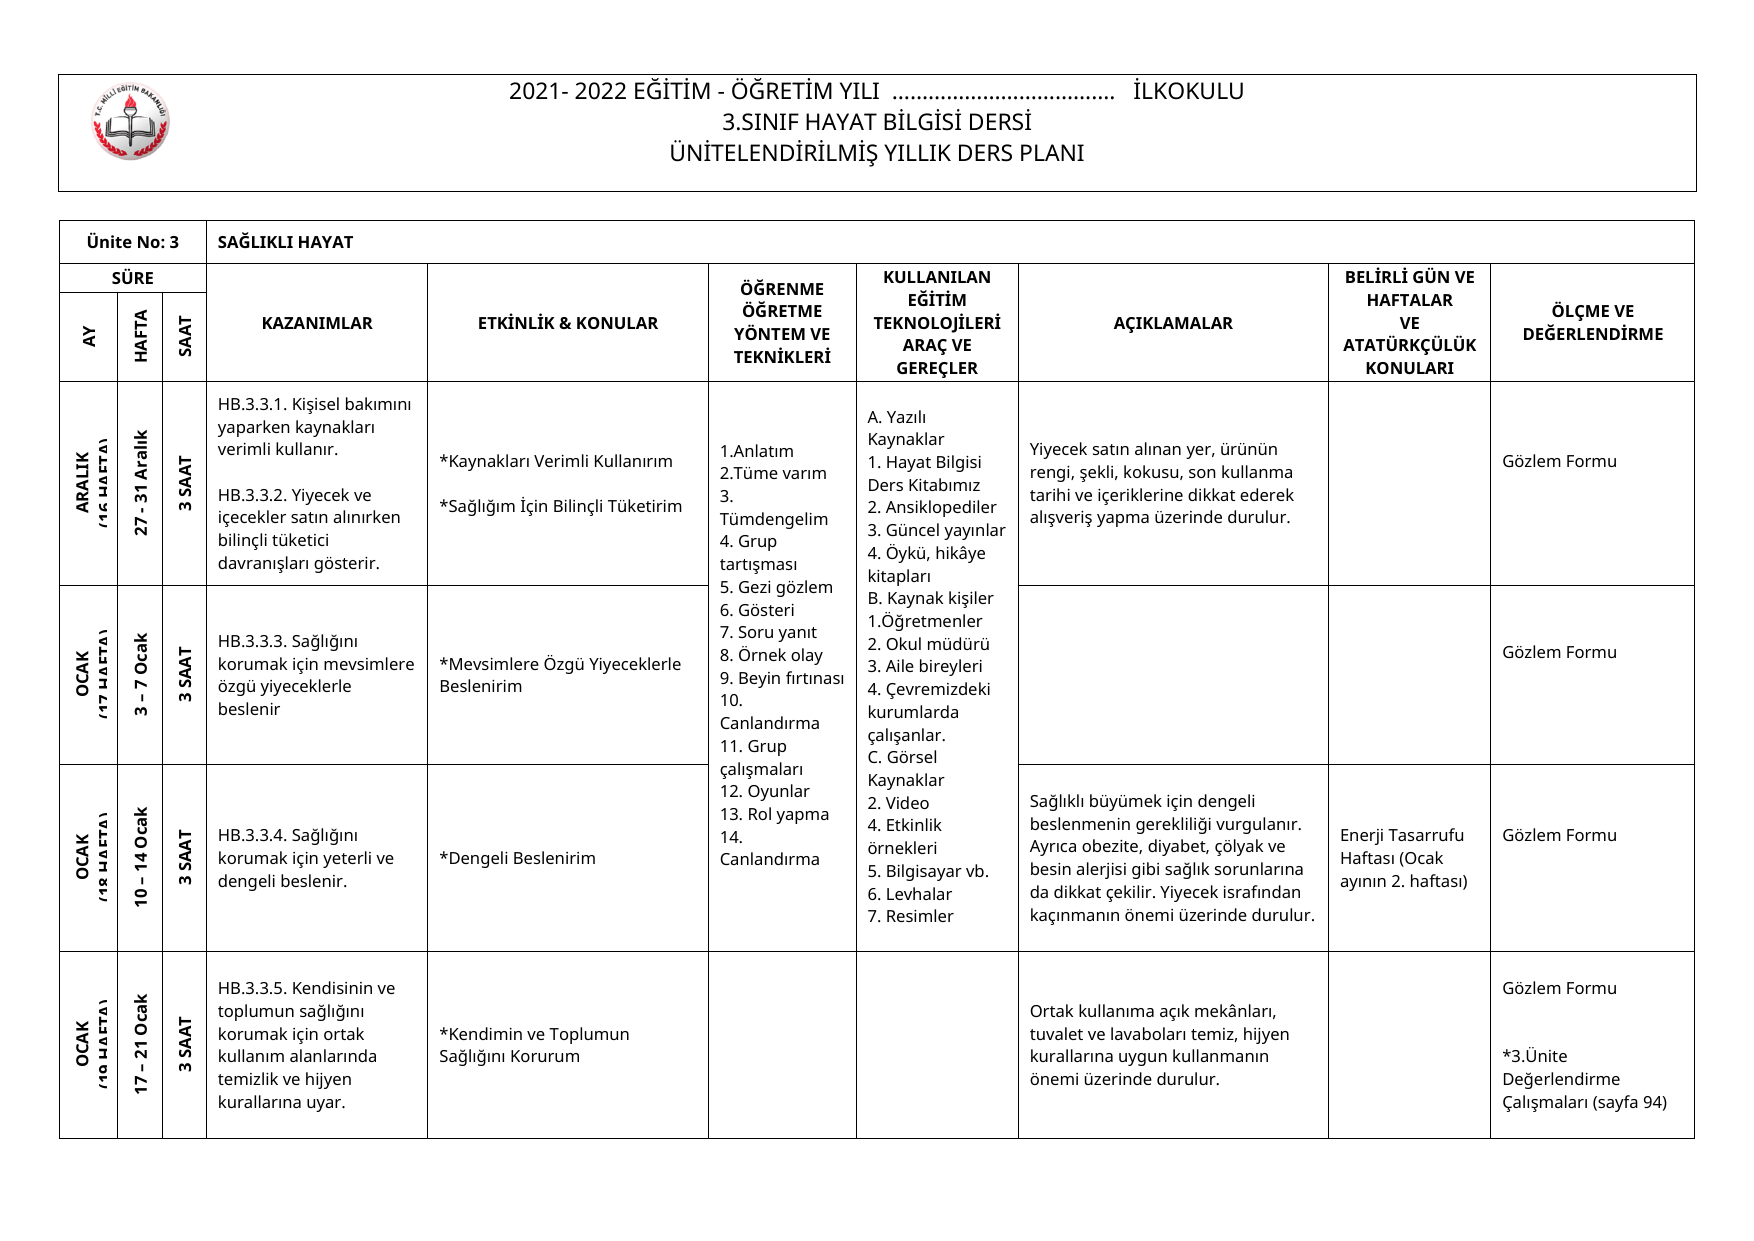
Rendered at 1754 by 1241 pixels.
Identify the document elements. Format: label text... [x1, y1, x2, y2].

table_cell ETKİNLİK & KONULAR [428, 264, 708, 381]
table_cell AÇIKLAMALAR [1019, 264, 1328, 381]
table_cell SAAT [163, 293, 206, 381]
table_cell Gözlem Formu [1491, 765, 1694, 951]
table_header Ünite No: 3 [60, 221, 206, 263]
table_cell Gözlem Formu [1491, 382, 1694, 585]
table_cell HB.3.3.1. Kişisel bakımını yaparken kaynakları verimli kullanır. HB.3.3.2. Yiyecek ve içecekler satın alınırken bilinçli tüketici davranışları gösterir. [207, 382, 427, 585]
table_cell [1019, 586, 1328, 764]
table_cell Sağlıklı büyümek için dengeli beslenmenin gerekliliği vurgulanır. Ayrıca obezite, diyabet, çölyak ve besin alerjisi gibi sağlık sorunlarına da dikkat çekilir. Yiyecek israfından kaçınmanın önemi üzerinde durulur. [1019, 765, 1328, 951]
table_cell OCAK (18.HAFTA) [60, 765, 117, 951]
picture [85, 77, 175, 167]
table_cell Enerji Tasarrufu Haftası (Ocak ayının 2. haftası) [1329, 765, 1490, 951]
table_cell ÖLÇME VE DEĞERLENDİRME [1491, 264, 1694, 381]
table_cell 3 – 7 Ocak [118, 586, 162, 764]
table_cell [709, 952, 856, 1138]
table_cell *Kaynakları Verimli Kullanırım *Sağlığım İçin Bilinçli Tüketirim [428, 382, 708, 585]
table_cell 3 SAAT [163, 586, 206, 764]
table_cell 3 SAAT [163, 765, 206, 951]
table_cell HAFTA [118, 293, 162, 381]
table_header SAĞLIKLI HAYAT [207, 221, 1694, 263]
table_cell OCAK (19.HAFTA) [60, 952, 117, 1138]
table_cell KULLANILAN EĞİTİM TEKNOLOJİLERİ ARAÇ VE GEREÇLER [857, 264, 1018, 381]
table_cell [1329, 952, 1490, 1138]
table_cell A. Yazılı Kaynaklar 1. Hayat Bilgisi Ders Kitabımız 2. Ansiklopediler 3. Güncel yayınlar 4. Öykü, hikâye kitapları B. Kaynak kişiler 1.Öğretmenler 2. Okul müdürü 3. Aile bireyleri 4. Çevremizdeki kurumlarda çalışanlar. C. Görsel Kaynaklar 2. Video 4. Etkinlik örnekleri 5. Bilgisayar vb. 6. Levhalar 7. Resimler [857, 382, 1018, 951]
table_cell [1329, 586, 1490, 764]
table_cell [1329, 382, 1490, 585]
table_cell 27 - 31 Aralık [118, 382, 162, 585]
table_cell [857, 952, 1018, 1138]
table_cell *Kendimin ve Toplumun Sağlığını Korurum [428, 952, 708, 1138]
table_cell HB.3.3.4. Sağlığını korumak için yeterli ve dengeli beslenir. [207, 765, 427, 951]
table_cell Yiyecek satın alınan yer, ürünün rengi, şekli, kokusu, son kullanma tarihi ve içeriklerine dikkat ederek alışveriş yapma üzerinde durulur. [1019, 382, 1328, 585]
table_cell BELİRLİ GÜN VE HAFTALAR VE ATATÜRKÇÜLÜK KONULARI [1329, 264, 1490, 381]
table_cell OCAK (17.HAFTA) [60, 586, 117, 764]
table_cell 10 – 14 Ocak [118, 765, 162, 951]
table_cell AY [60, 293, 117, 381]
table_cell ARALIK (16.HAFTA) [60, 382, 117, 585]
table_cell 3 SAAT [163, 382, 206, 585]
table_cell 3 SAAT [163, 952, 206, 1138]
table_cell HB.3.3.3. Sağlığını korumak için mevsimlere özgü yiyeceklerle beslenir [207, 586, 427, 764]
table_cell ÖĞRENME ÖĞRETME YÖNTEM VE TEKNİKLERİ [709, 264, 856, 381]
table_cell Ortak kullanıma açık mekânları, tuvalet ve lavaboları temiz, hijyen kurallarına uygun kullanmanın önemi üzerinde durulur. [1019, 952, 1328, 1138]
table_cell KAZANIMLAR [207, 264, 427, 381]
table_cell *Mevsimlere Özgü Yiyeceklerle Beslenirim [428, 586, 708, 764]
table_cell 17 – 21 Ocak [118, 952, 162, 1138]
table_cell Gözlem Formu *3.Ünite Değerlendirme Çalışmaları (sayfa 94) [1491, 952, 1694, 1138]
table_cell Gözlem Formu [1491, 586, 1694, 764]
table_cell 1.Anlatım 2.Tüme varım 3. Tümdengelim 4. Grup tartışması 5. Gezi gözlem 6. Gösteri 7. Soru yanıt 8. Örnek olay 9. Beyin fırtınası 10. Canlandırma 11. Grup çalışmaları 12. Oyunlar 13. Rol yapma 14. Canlandırma [709, 382, 856, 951]
table_cell *Dengeli Beslenirim [428, 765, 708, 951]
table_cell SÜRE [60, 264, 206, 292]
table_cell HB.3.3.5. Kendisinin ve toplumun sağlığını korumak için ortak kullanım alanlarında temizlik ve hijyen kurallarına uyar. [207, 952, 427, 1138]
